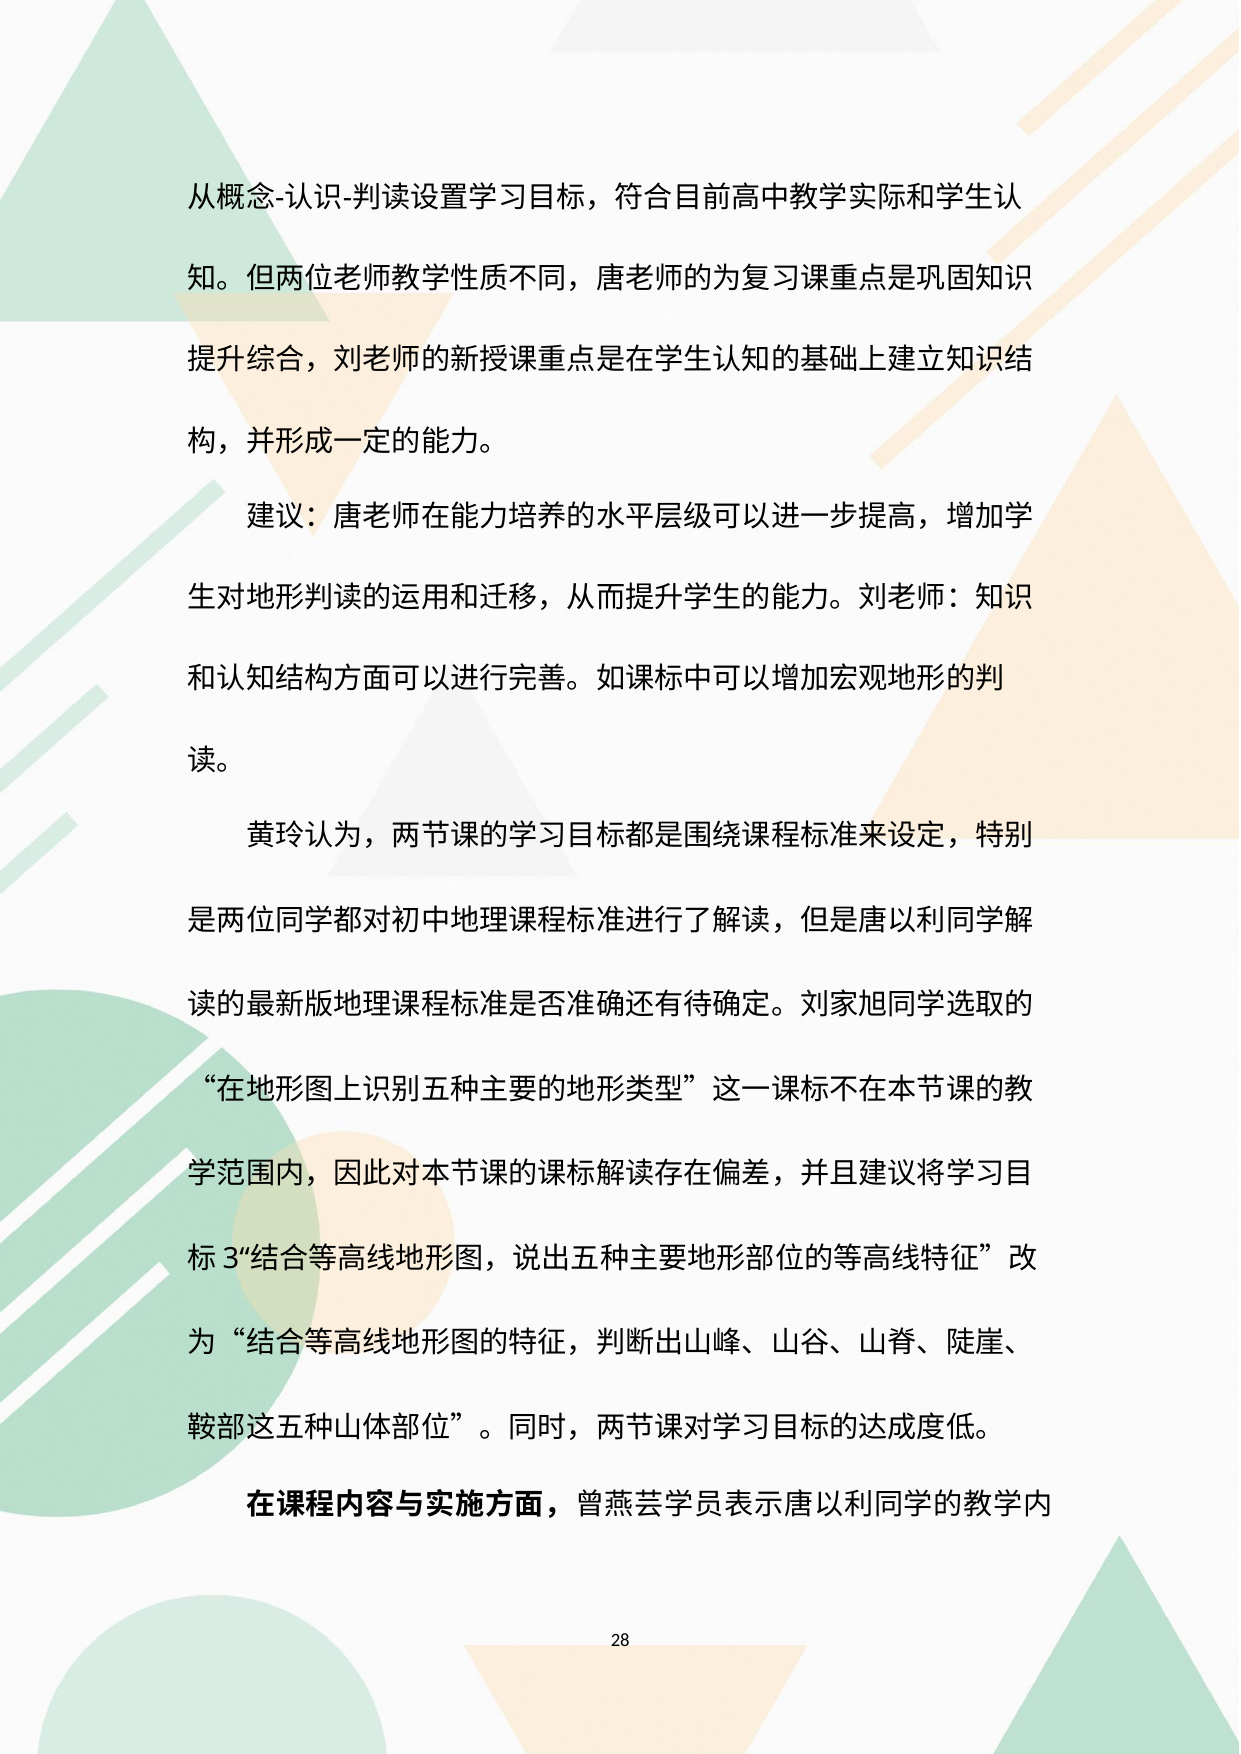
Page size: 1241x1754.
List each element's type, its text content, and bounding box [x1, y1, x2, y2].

text 黄玲认为，两节课的学习目标都是围绕课程标准来设定，特别是两位同学都对初中地理课程标准进行了解读，但是唐以利同学解读的最新版地理课程标准是否准确还有待确定。刘家旭同学选取的“在地形图上识别五种主要的地形类型”这一课标不在本节课的教学范围内，因此对本节课的课标解读存在偏差，并且建议将学习目标3“结合等高线地形图，说出五种主要地形部位的等高线特征”改为“结合等高线地形图的特征，判断出山峰、山谷、山脊、陡崖、鞍部这五种山体部位”。同时，两节课对学习目标的达成度低。 [187, 801, 1053, 1457]
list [187, 162, 1053, 471]
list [187, 1469, 1053, 1534]
picture [0, 0, 1239, 1754]
list 建议：唐老师在能力培养的水平层级可以进一步提高，增加学生对地形判读的运用和迁移，从而提升学生的能力。刘老师：知识和认知结构方面可以进行完善。如课标中可以增加宏观地形的判读。 [187, 481, 1053, 790]
